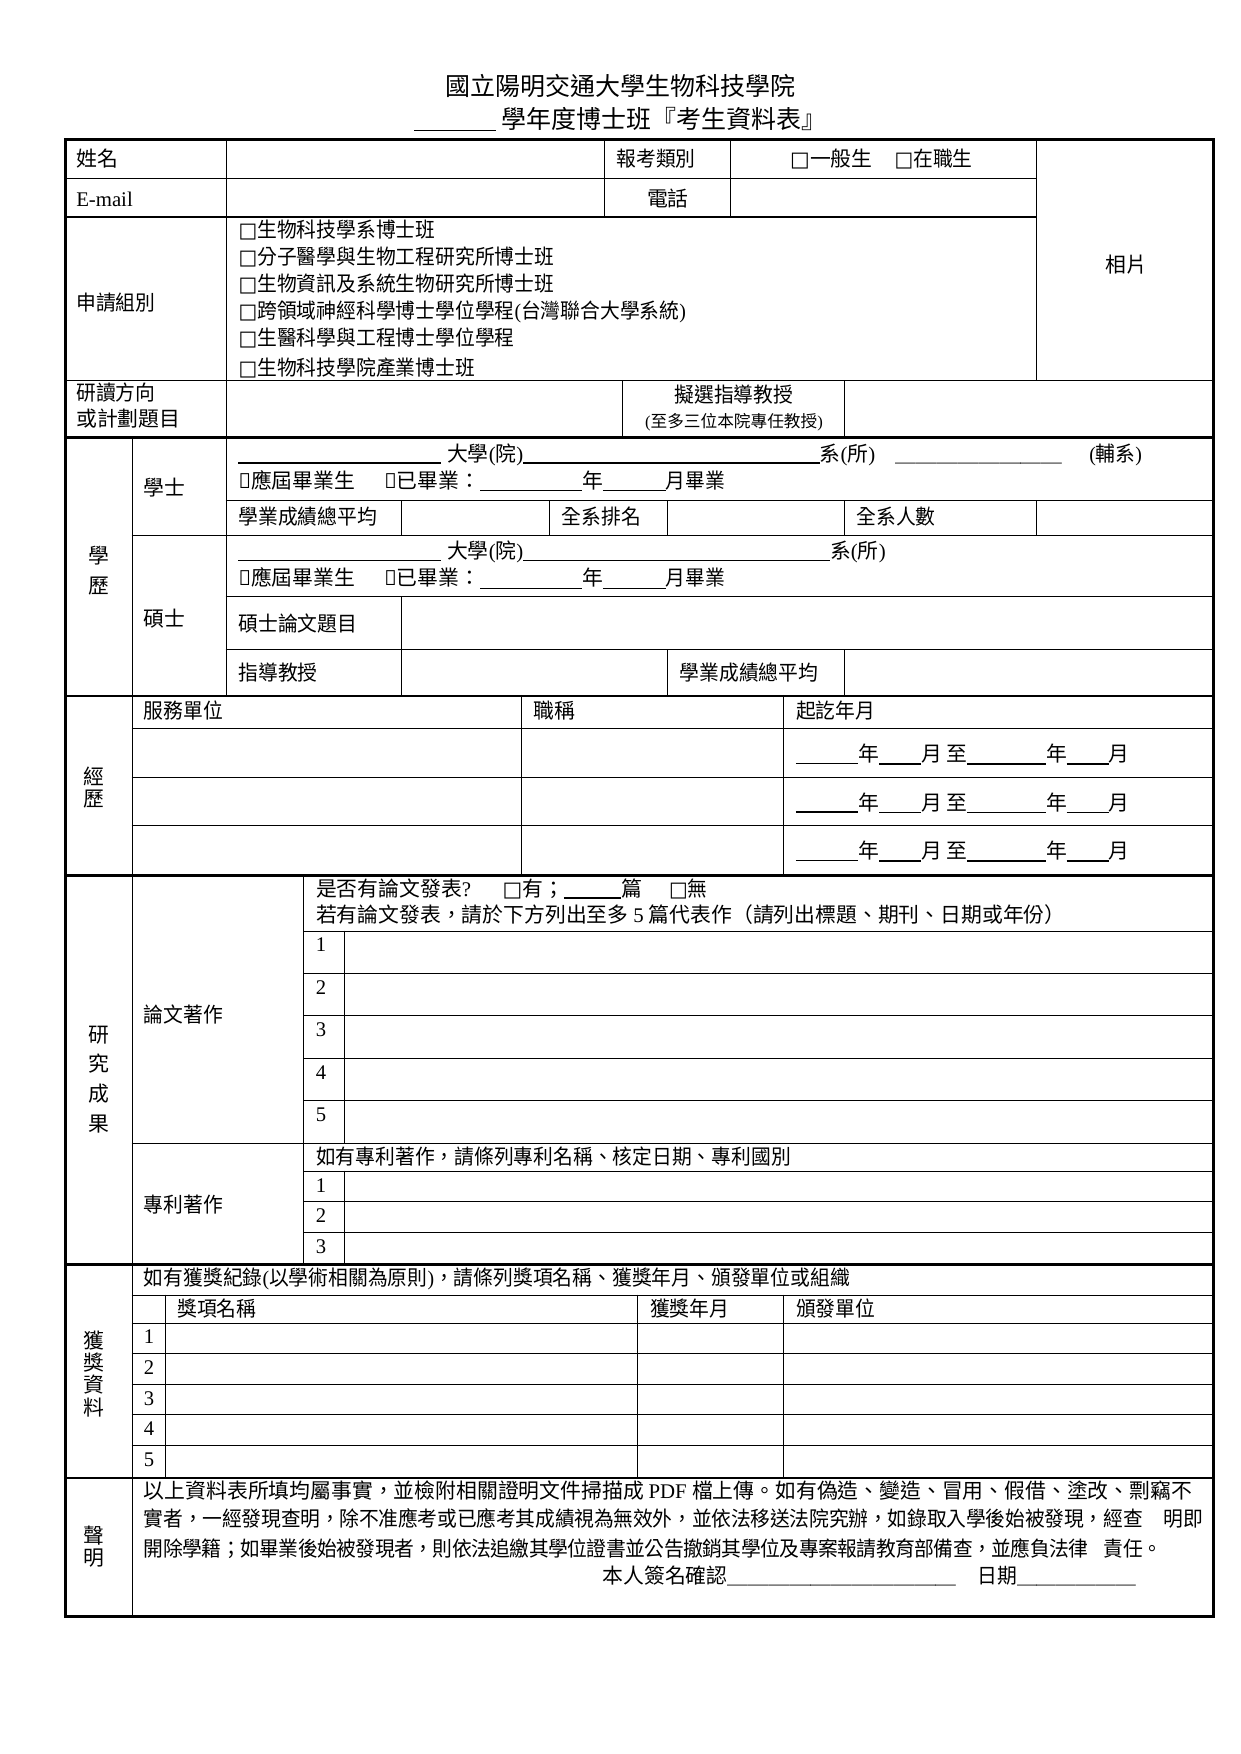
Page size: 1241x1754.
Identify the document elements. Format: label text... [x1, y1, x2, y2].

table_cell [638, 1324, 783, 1353]
table_cell 經歷 [67, 697, 132, 874]
table_cell 3 [133, 1385, 165, 1414]
table_cell 年 月 至 年 月 [784, 826, 1212, 874]
table_cell [166, 1385, 637, 1414]
table_cell 頒發單位 [784, 1296, 1212, 1323]
table_cell E-mail [67, 179, 226, 216]
table_cell 研究成果 [67, 877, 132, 1263]
table_cell [345, 974, 1212, 1015]
table_cell [402, 650, 667, 695]
table_cell [845, 381, 1212, 436]
table_header □一般生 □在職生 [731, 141, 1036, 178]
table_cell [345, 1101, 1212, 1143]
table_cell [133, 826, 521, 874]
table_header 報考類別 [605, 141, 730, 178]
text 國立陽明交通大學生物科技學院 [409, 69, 832, 102]
table_cell 3 [304, 1233, 344, 1263]
table_cell 碩士 [133, 536, 226, 695]
table_cell 如有專利著作，請條列專利名稱、核定日期、專利國別 [304, 1144, 1212, 1171]
text 學年度博士班『考生資料表』 [409, 102, 832, 135]
table_cell [668, 501, 844, 535]
table_cell [845, 650, 1212, 695]
table_cell [402, 597, 1212, 649]
table_cell 3 [304, 1016, 344, 1058]
table_cell [345, 932, 1212, 973]
table_cell 1 [133, 1324, 165, 1353]
table_cell [227, 179, 604, 216]
table_cell [638, 1385, 783, 1414]
table_cell [1037, 501, 1212, 535]
table_cell 論文著作 [133, 877, 303, 1143]
table_cell [638, 1446, 783, 1476]
table_cell [522, 778, 783, 825]
table_cell 以上資料表所填均屬事實，並檢附相關證明文件掃描成 PDF 檔上傳。如有偽造、變造、冒用、假借、塗改、剽竊不 實者，一經發現查明，除不准應考或已應考其成績視為無效外，並依法移送法院究辦，如錄取入學後始被發現，經查 明即開除學籍；如畢業後始被發現者，則依法追繳其學位證書並公告撤銷其學位及專案報請教育部備查，並應負法律 責任。 本人簽名確認＿＿＿＿＿＿＿＿＿＿＿ 日期＿＿＿＿＿＿ [133, 1479, 1212, 1615]
table_cell [345, 1059, 1212, 1100]
table_cell [784, 1415, 1212, 1445]
table_cell 1 [304, 932, 344, 973]
table_cell [784, 1354, 1212, 1384]
table_cell [638, 1354, 783, 1384]
table_cell 服務單位 [133, 697, 521, 728]
table_cell 申請組別 [67, 218, 226, 380]
table_cell 2 [133, 1354, 165, 1384]
table_header 相片 [1037, 141, 1212, 380]
table_cell [133, 1296, 165, 1323]
table_cell 4 [304, 1059, 344, 1100]
table_cell 2 [304, 1202, 344, 1232]
table_cell 大學(院) 系(所) ＿＿＿＿＿＿＿＿ (輔系) 應屆畢業生 已畢業： 年 月畢業 [227, 439, 1212, 500]
table_header 姓名 [67, 141, 226, 178]
table_cell 學歷 [67, 439, 132, 695]
table_cell 年 月 至 年 月 [784, 729, 1212, 777]
table_cell [166, 1415, 637, 1445]
table_cell 研讀方向 或計劃題目 [67, 381, 226, 436]
table_cell [522, 826, 783, 874]
table_cell 4 [133, 1415, 165, 1445]
table_header [227, 141, 604, 178]
table_cell 聲明 [67, 1479, 132, 1615]
table_cell [784, 1324, 1212, 1353]
table_cell [784, 1385, 1212, 1414]
table_cell 學業成績總平均 [227, 501, 401, 535]
table_cell 學業成績總平均 [668, 650, 844, 695]
table_cell 起訖年月 [784, 697, 1212, 728]
table_cell 職稱 [522, 697, 783, 728]
table_cell [133, 729, 521, 777]
table_cell 碩士論文題目 [227, 597, 401, 649]
table_cell 全系人數 [845, 501, 1036, 535]
table_cell 5 [304, 1101, 344, 1143]
table_cell [133, 778, 521, 825]
table_cell 指導教授 [227, 650, 401, 695]
table_cell 如有獲獎紀錄(以學術相關為原則)，請條列獎項名稱、獲獎年月、頒發單位或組織 [133, 1266, 1212, 1294]
table_cell [784, 1446, 1212, 1476]
table_cell [522, 729, 783, 777]
table_cell [345, 1016, 1212, 1058]
table_cell [227, 381, 622, 436]
table_cell 年 月 至 年 月 [784, 778, 1212, 825]
table_cell 獎項名稱 [166, 1296, 637, 1323]
table_cell 學士 [133, 439, 226, 535]
table_cell 擬選指導教授 (至多三位本院專任教授) [623, 381, 844, 436]
table_cell [166, 1446, 637, 1476]
table_cell [345, 1202, 1212, 1232]
table_cell 獲獎年月 [638, 1296, 783, 1323]
table_cell 電話 [605, 179, 730, 216]
table_cell 大學(院) 系(所) 應屆畢業生 已畢業： 年 月畢業 [227, 536, 1212, 596]
table_cell [166, 1324, 637, 1353]
table_cell 5 [133, 1446, 165, 1476]
table_cell [345, 1233, 1212, 1263]
table_cell [731, 179, 1036, 216]
table_cell 是否有論文發表? □有； 篇 □無 若有論文發表，請於下方列出至多 5 篇代表作（請列出標題、期刊、日期或年份） [304, 877, 1212, 931]
table_cell [638, 1415, 783, 1445]
table_cell 專利著作 [133, 1144, 303, 1263]
table_cell 全系排名 [550, 501, 667, 535]
table_cell [402, 501, 549, 535]
table_cell 1 [304, 1172, 344, 1201]
table_cell 獲獎資料 [67, 1266, 132, 1476]
table_cell □生物科技學系博士班 □分子醫學與生物工程研究所博士班 □生物資訊及系統生物研究所博士班 □跨領域神經科學博士學位學程(台灣聯合大學系統) □生醫科學與工程博士學位學程 □生物科技學院產業博士班 [227, 218, 1036, 380]
table_cell [345, 1172, 1212, 1201]
table_cell 2 [304, 974, 344, 1015]
table_cell [166, 1354, 637, 1384]
